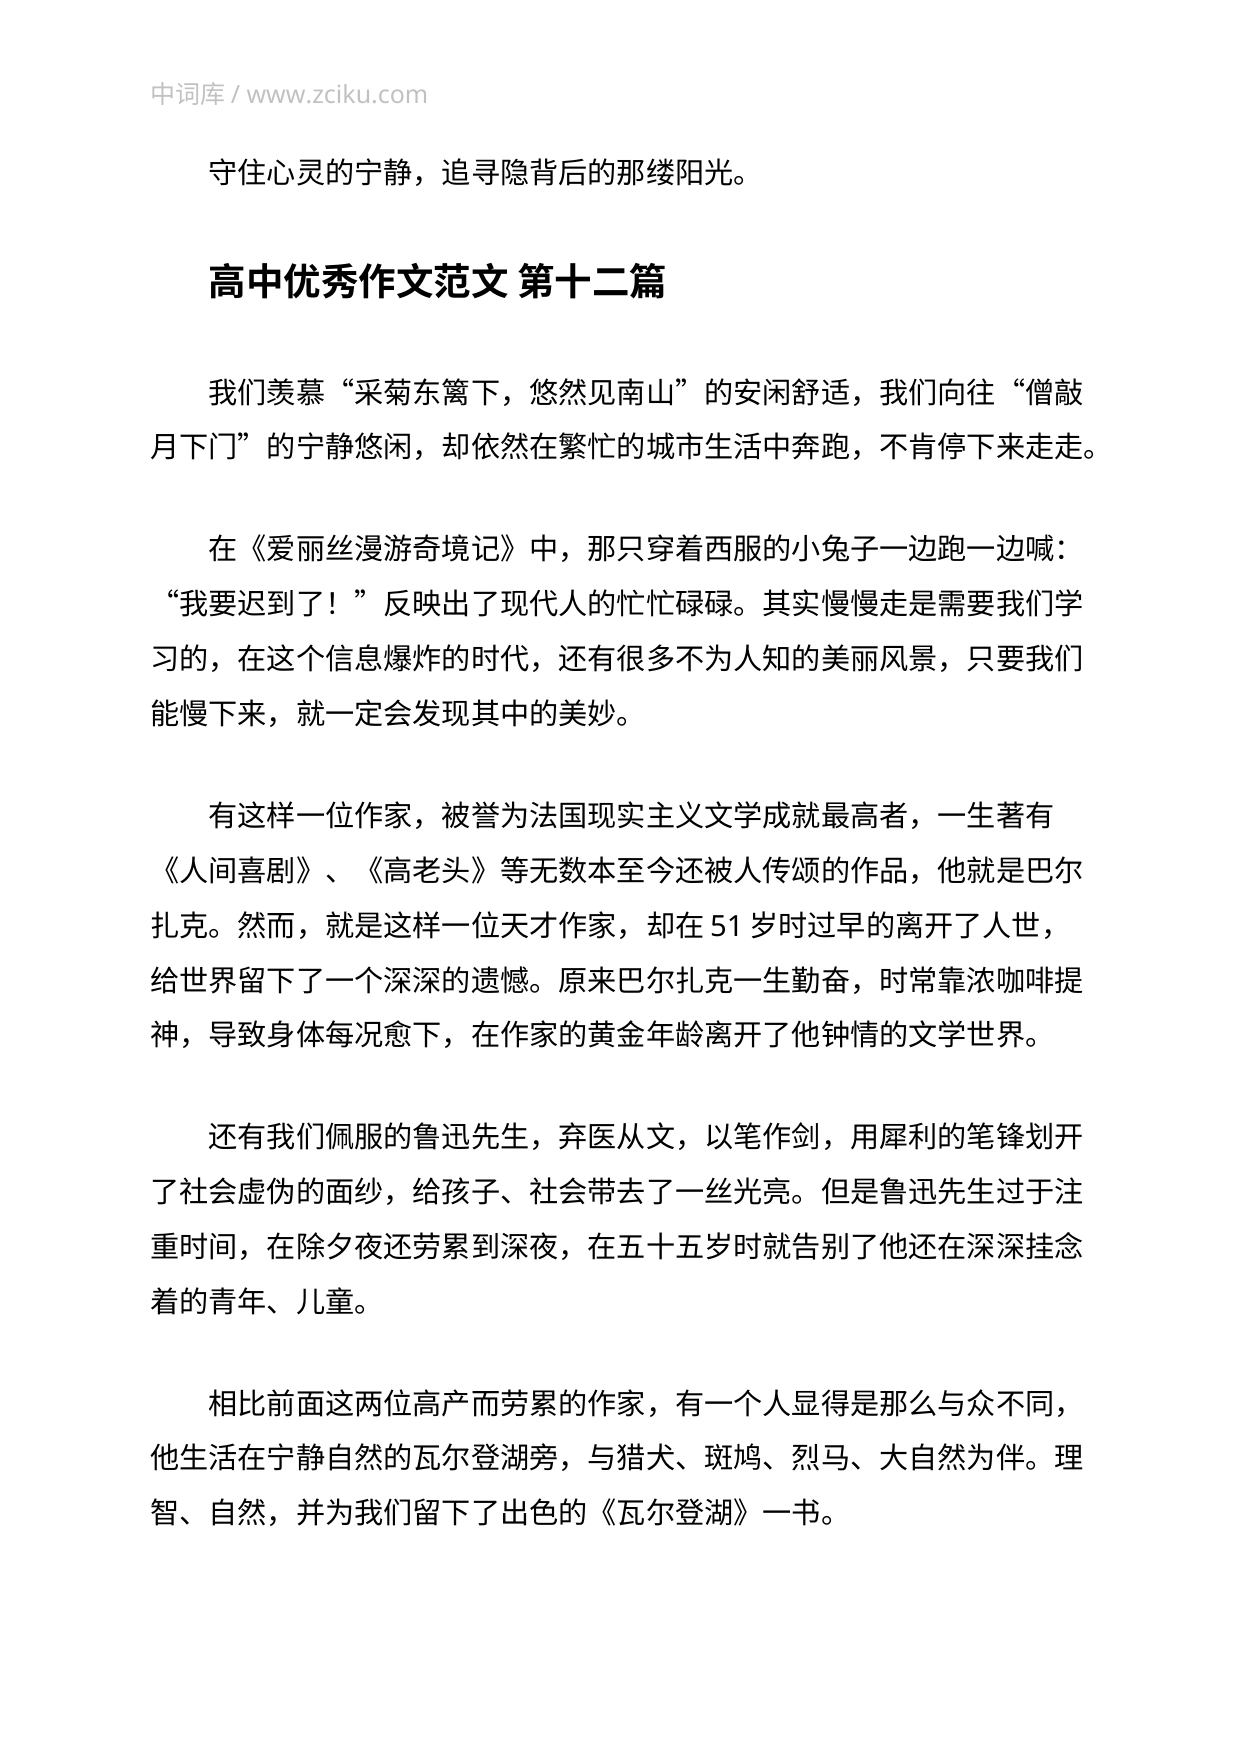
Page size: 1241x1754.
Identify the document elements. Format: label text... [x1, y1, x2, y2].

text 还有我们佩服的鲁迅先生，弃医从文，以笔作剑，用犀利的笔锋划开了社会虚伪的面纱，给孩子、社会带去了一丝光亮。但是鲁迅先生过于注重时间，在除夕夜还劳累到深夜，在五十五岁时就告别了他还在深深挂念着的青年、儿童。 [150, 1114, 1090, 1321]
text 相比前面这两位高产而劳累的作家，有一个人显得是那么与众不同，他生活在宁静自然的瓦尔登湖旁，与猎犬、斑鸠、烈马、大自然为伴。理智、自然，并为我们留下了出色的《瓦尔登湖》一书。 [150, 1380, 1090, 1532]
text 守住心灵的宁静，追寻隐背后的那缕阳光。 [150, 150, 1090, 192]
text 高中优秀作文范文 第十二篇 [150, 252, 1090, 306]
text 有这样一位作家，被誉为法国现实主义文学成就最高者，一生著有《人间喜剧》、《高老头》等无数本至今还被人传颂的作品，他就是巴尔扎克。然而，就是这样一位天才作家，却在51岁时过早的离开了人世，给世界留下了一个深深的遗憾。原来巴尔扎克一生勤奋，时常靠浓咖啡提神，导致身体每况愈下，在作家的黄金年龄离开了他钟情的文学世界。 [150, 792, 1090, 1054]
text 在《爱丽丝漫游奇境记》中，那只穿着西服的小兔子一边跑一边喊：“我要迟到了！”反映出了现代人的忙忙碌碌。其实慢慢走是需要我们学习的，在这个信息爆炸的时代，还有很多不为人知的美丽风景，只要我们能慢下来，就一定会发现其中的美妙。 [150, 526, 1090, 733]
text 我们羡慕“采菊东篱下，悠然见南山”的安闲舒适，我们向往“僧敲月下门”的宁静悠闲，却依然在繁忙的城市生活中奔跑，不肯停下来走走。 [150, 369, 1090, 466]
